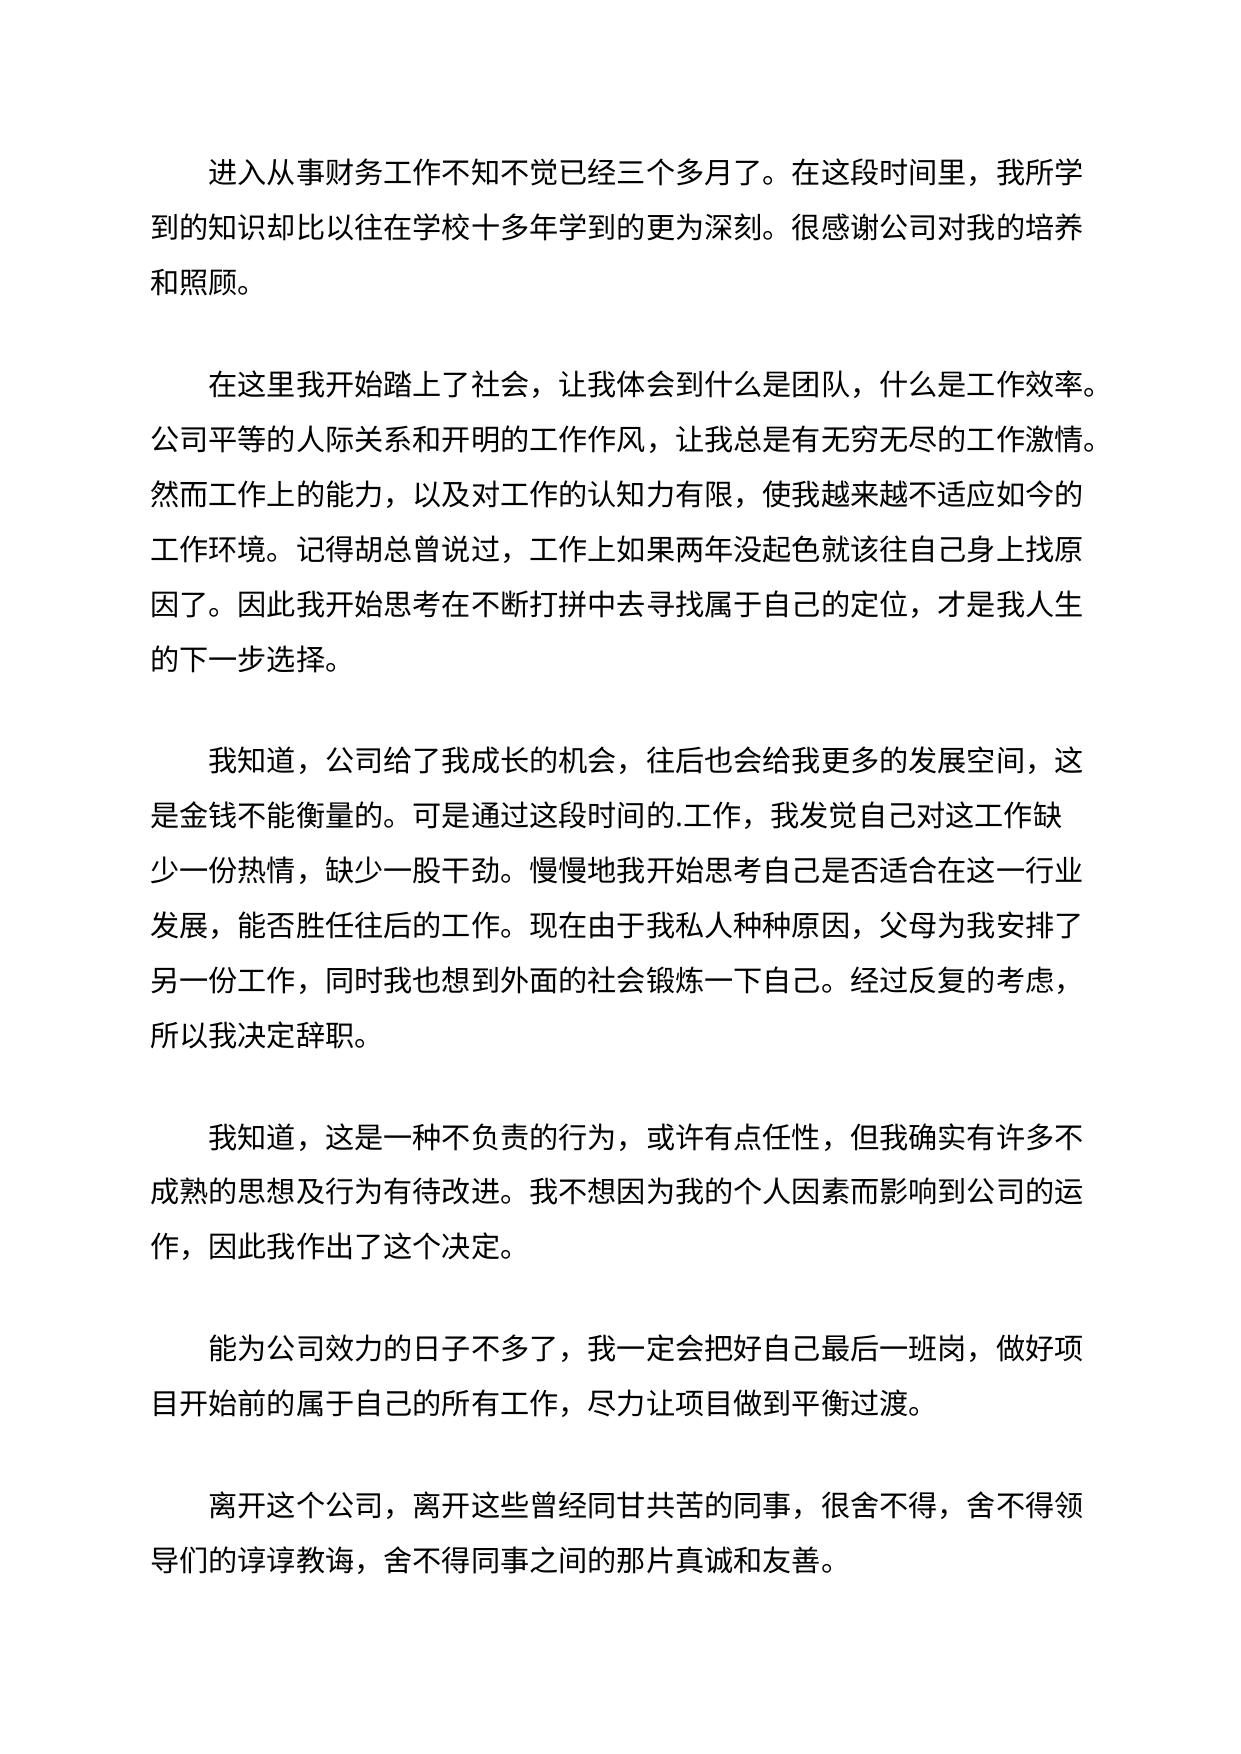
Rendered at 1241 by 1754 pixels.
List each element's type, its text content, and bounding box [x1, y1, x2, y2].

text 进入从事财务工作不知不觉已经三个多月了。在这段时间里，我所学到的知识却比以往在学校十多年学到的更为深刻。很感谢公司对我的培养和照顾。 [150, 150, 1090, 302]
text 我知道，公司给了我成长的机会，往后也会给我更多的发展空间，这是金钱不能衡量的。可是通过这段时间的.工作，我发觉自己对这工作缺少一份热情，缺少一股干劲。慢慢地我开始思考自己是否适合在这一行业发展，能否胜任往后的工作。现在由于我私人种种原因，父母为我安排了另一份工作，同时我也想到外面的社会锻炼一下自己。经过反复的考虑，所以我决定辞职。 [150, 738, 1090, 1055]
text 离开这个公司，离开这些曾经同甘共苦的同事，很舍不得，舍不得领导们的谆谆教诲，舍不得同事之间的那片真诚和友善。 [150, 1482, 1090, 1579]
text 在这里我开始踏上了社会，让我体会到什么是团队，什么是工作效率。公司平等的人际关系和开明的工作作风，让我总是有无穷无尽的工作激情。然而工作上的能力，以及对工作的认知力有限，使我越来越不适应如今的工作环境。记得胡总曾说过，工作上如果两年没起色就该往自己身上找原因了。因此我开始思考在不断打拼中去寻找属于自己的定位，才是我人生的下一步选择。 [150, 362, 1090, 678]
text 能为公司效力的日子不多了，我一定会把好自己最后一班岗，做好项目开始前的属于自己的所有工作，尽力让项目做到平衡过渡。 [150, 1326, 1090, 1423]
text 我知道，这是一种不负责的行为，或许有点任性，但我确实有许多不成熟的思想及行为有待改进。我不想因为我的个人因素而影响到公司的运作，因此我作出了这个决定。 [150, 1114, 1090, 1266]
